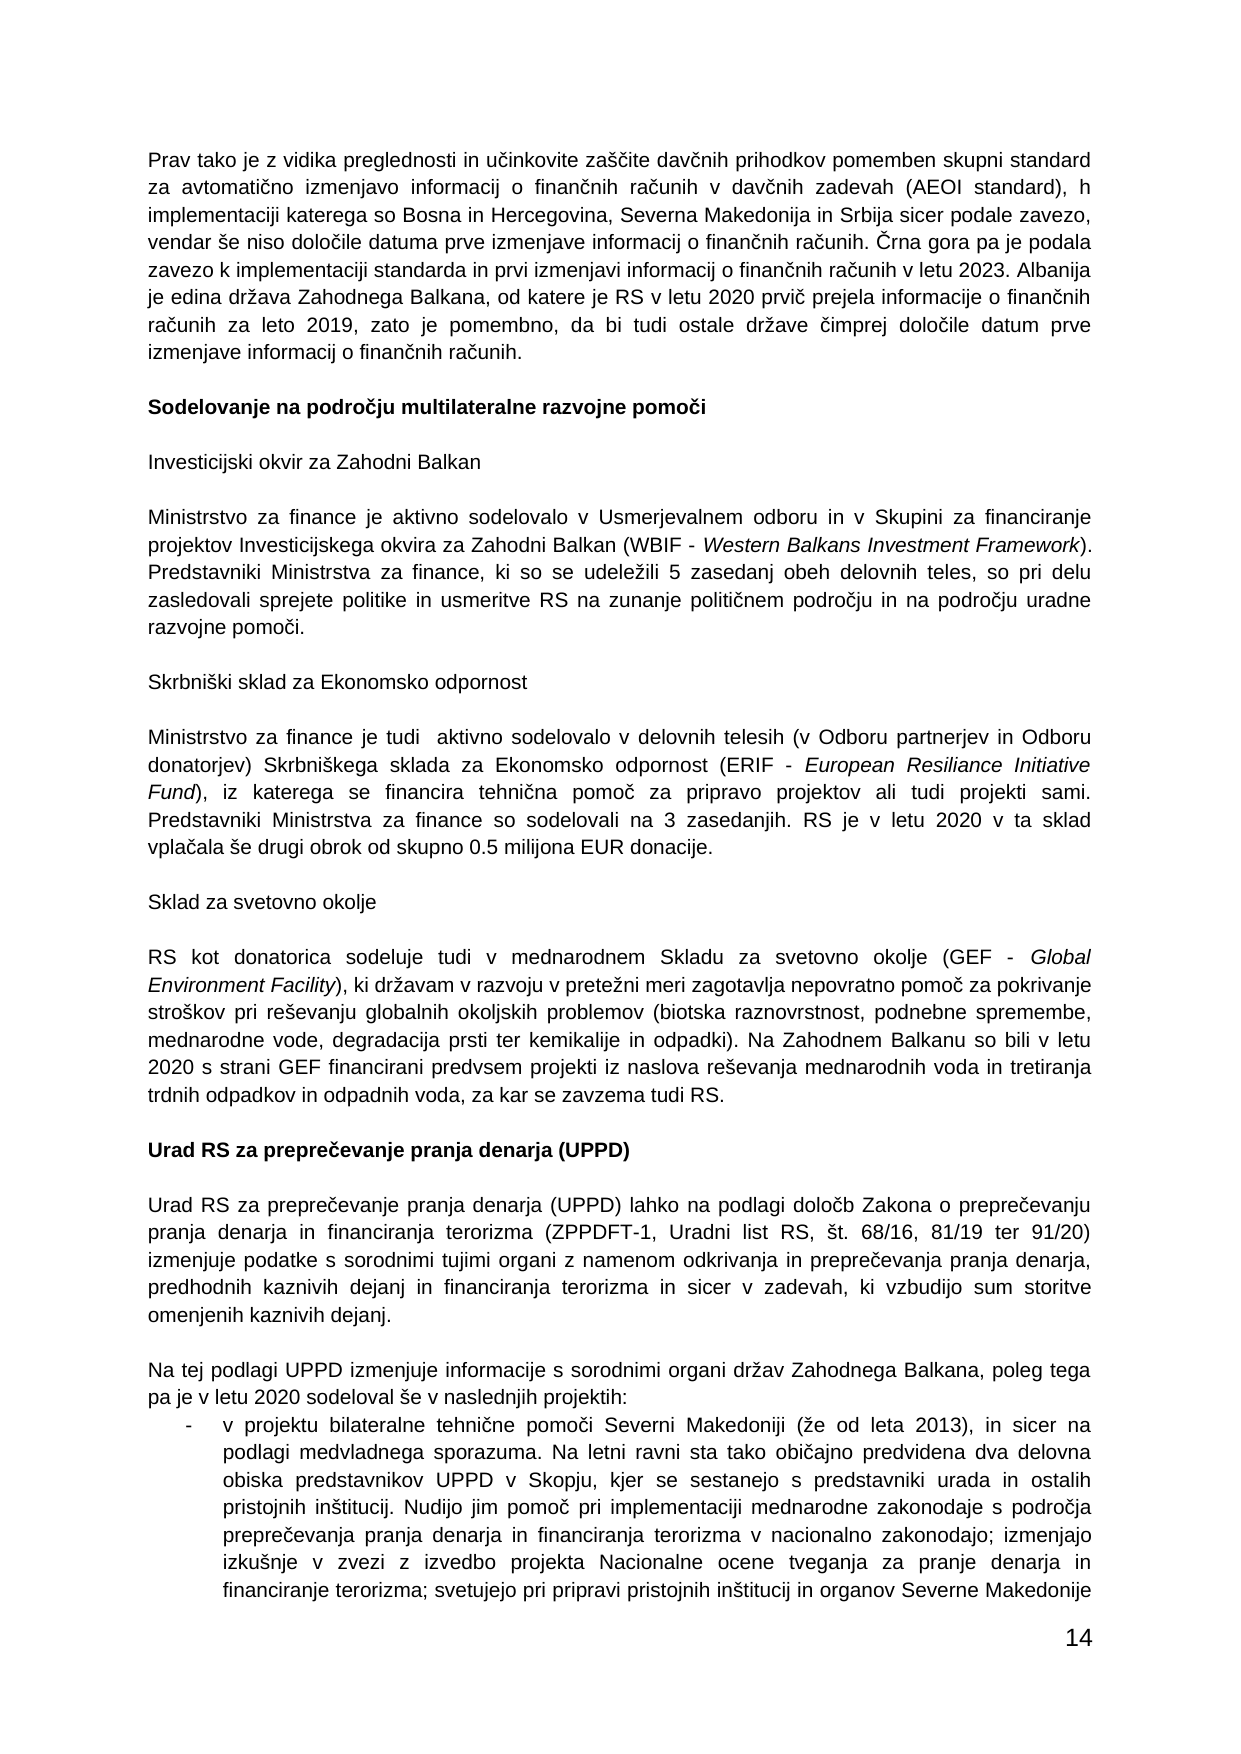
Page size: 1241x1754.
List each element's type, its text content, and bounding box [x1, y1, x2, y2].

text Skrbniški sklad za Ekonomsko odpornost [148, 670, 1093, 694]
text Ministrstvo za finance je tudi aktivno sodelovalo v delovnih telesih (v Odboru partnerjev in Odboru donatorjev) Skrbniškega sklada za Ekonomsko odpornost (ERIF - European Resiliance Initiative Fund), iz katerega se financira tehnična pomoč za pripravo projektov ali tudi projekti sami. Predstavniki Ministrstva za finance so sodelovali na 3 zasedanjih. RS je v letu 2020 v ta sklad vplačala še drugi obrok od skupno 0.5 milijona EUR donacije. [148, 725, 1093, 859]
text Sklad za svetovno okolje [148, 890, 1093, 914]
text RS kot donatorica sodeluje tudi v mednarodnem Skladu za svetovno okolje (GEF - Global Environment Facility), ki državam v razvoju v pretežni meri zagotavlja nepovratno pomoč za pokrivanje stroškov pri reševanju globalnih okoljskih problemov (biotska raznovrstnost, podnebne spremembe, mednarodne vode, degradacija prsti ter kemikalije in odpadki). Na Zahodnem Balkanu so bili v letu 2020 s strani GEF financirani predvsem projekti iz naslova reševanja mednarodnih voda in tretiranja trdnih odpadkov in odpadnih voda, za kar se zavzema tudi RS. [148, 945, 1093, 1107]
text Urad RS za preprečevanje pranja denarja (UPPD) [148, 1138, 1093, 1162]
text Investicijski okvir za Zahodni Balkan [148, 450, 1093, 474]
text Sodelovanje na področju multilateralne razvojne pomoči [148, 395, 1093, 419]
text Urad RS za preprečevanje pranja denarja (UPPD) lahko na podlagi določb Zakona o preprečevanju pranja denarja in financiranja terorizma (ZPPDFT-1, Uradni list RS, št. 68/16, 81/19 ter 91/20) izmenjuje podatke s sorodnimi tujimi organi z namenom odkrivanja in preprečevanja pranja denarja, predhodnih kaznivih dejanj in financiranja terorizma in sicer v zadevah, ki vzbudijo sum storitve omenjenih kaznivih dejanj. [148, 1193, 1093, 1327]
text Na tej podlagi UPPD izmenjuje informacije s sorodnimi organi držav Zahodnega Balkana, poleg tega pa je v letu 2020 sodeloval še v naslednjih projektih: [148, 1358, 1093, 1409]
text Ministrstvo za finance je aktivno sodelovalo v Usmerjevalnem odboru in v Skupini za financiranje projektov Investicijskega okvira za Zahodni Balkan (WBIF - Western Balkans Investment Framework). Predstavniki Ministrstva za finance, ki so se udeležili 5 zasedanj obeh delovnih teles, so pri delu zasledovali sprejete politike in usmeritve RS na zunanje političnem področju in na področju uradne razvojne pomoči. [148, 505, 1093, 639]
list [185, 1413, 1093, 1602]
text Prav tako je z vidika preglednosti in učinkovite zaščite davčnih prihodkov pomemben skupni standard za avtomatično izmenjavo informacij o finančnih računih v davčnih zadevah (AEOI standard), h implementaciji katerega so Bosna in Hercegovina, Severna Makedonija in Srbija sicer podale zavezo, vendar še niso določile datuma prve izmenjave informacij o finančnih računih. Črna gora pa je podala zavezo k implementaciji standarda in prvi izmenjavi informacij o finančnih računih v letu 2023. Albanija je edina država Zahodnega Balkana, od katere je RS v letu 2020 prvič prejela informacije o finančnih računih za leto 2019, zato je pomembno, da bi tudi ostale države čimprej določile datum prve izmenjave informacij o finančnih računih. [148, 148, 1093, 364]
